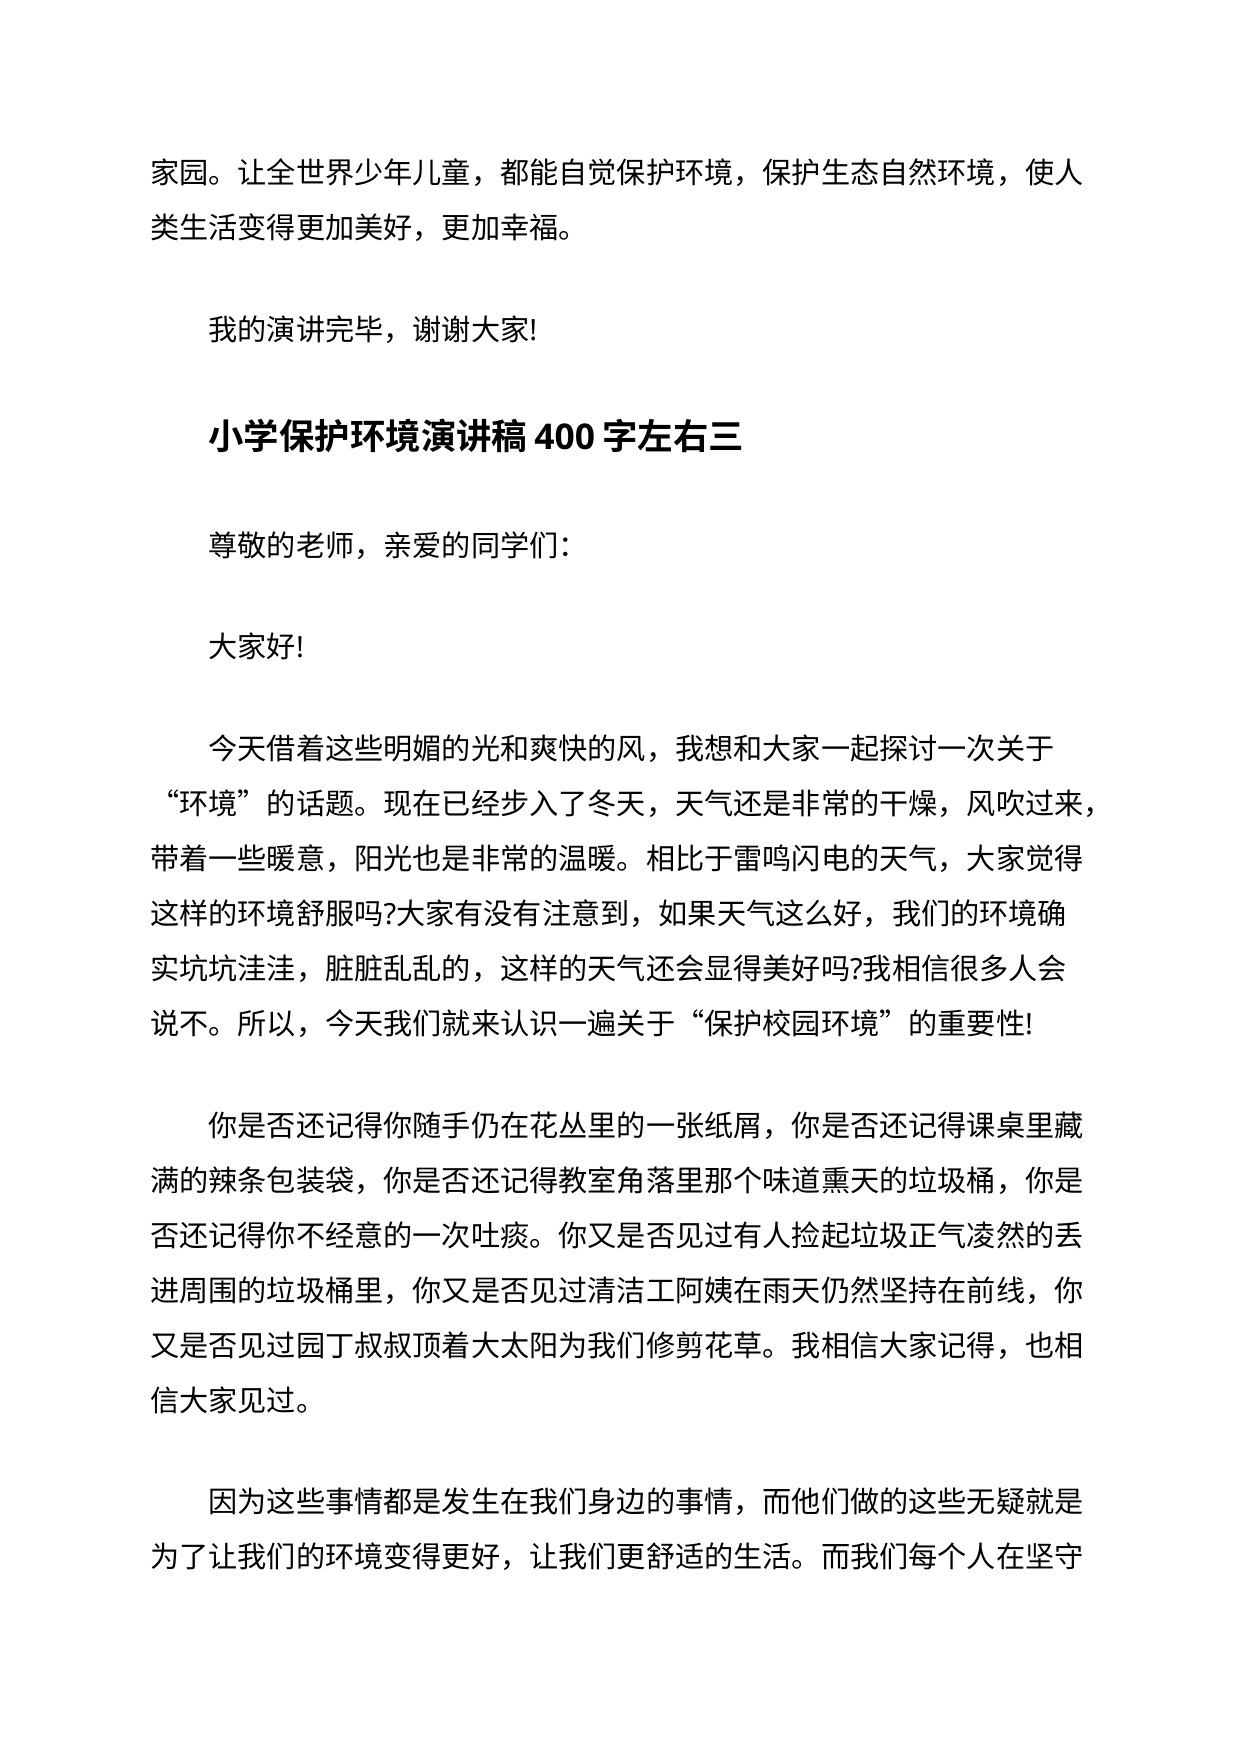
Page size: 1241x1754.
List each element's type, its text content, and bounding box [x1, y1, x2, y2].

text 今天借着这些明媚的光和爽快的风，我想和大家一起探讨一次关于“环境”的话题。现在已经步入了冬天，天气还是非常的干燥，风吹过来，带着一些暖意，阳光也是非常的温暖。相比于雷鸣闪电的天气，大家觉得这样的环境舒服吗?大家有没有注意到，如果天气这么好，我们的环境确实坑坑洼洼，脏脏乱乱的，这样的天气还会显得美好吗?我相信很多人会说不。所以，今天我们就来认识一遍关于“保护校园环境”的重要性! [150, 726, 1090, 1043]
text 我的演讲完毕，谢谢大家! [150, 307, 1090, 349]
text 大家好! [150, 624, 1090, 666]
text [150, 150, 1090, 247]
text 小学保护环境演讲稿400字左右三 [150, 409, 1090, 460]
text 尊敬的老师，亲爱的同学们： [150, 522, 1090, 564]
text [150, 1479, 1090, 1576]
text 你是否还记得你随手仍在花丛里的一张纸屑，你是否还记得课桌里藏满的辣条包装袋，你是否还记得教室角落里那个味道熏天的垃圾桶，你是否还记得你不经意的一次吐痰。你又是否见过有人捡起垃圾正气凌然的丢进周围的垃圾桶里，你又是否见过清洁工阿姨在雨天仍然坚持在前线，你又是否见过园丁叔叔顶着大太阳为我们修剪花草。我相信大家记得，也相信大家见过。 [150, 1103, 1090, 1419]
